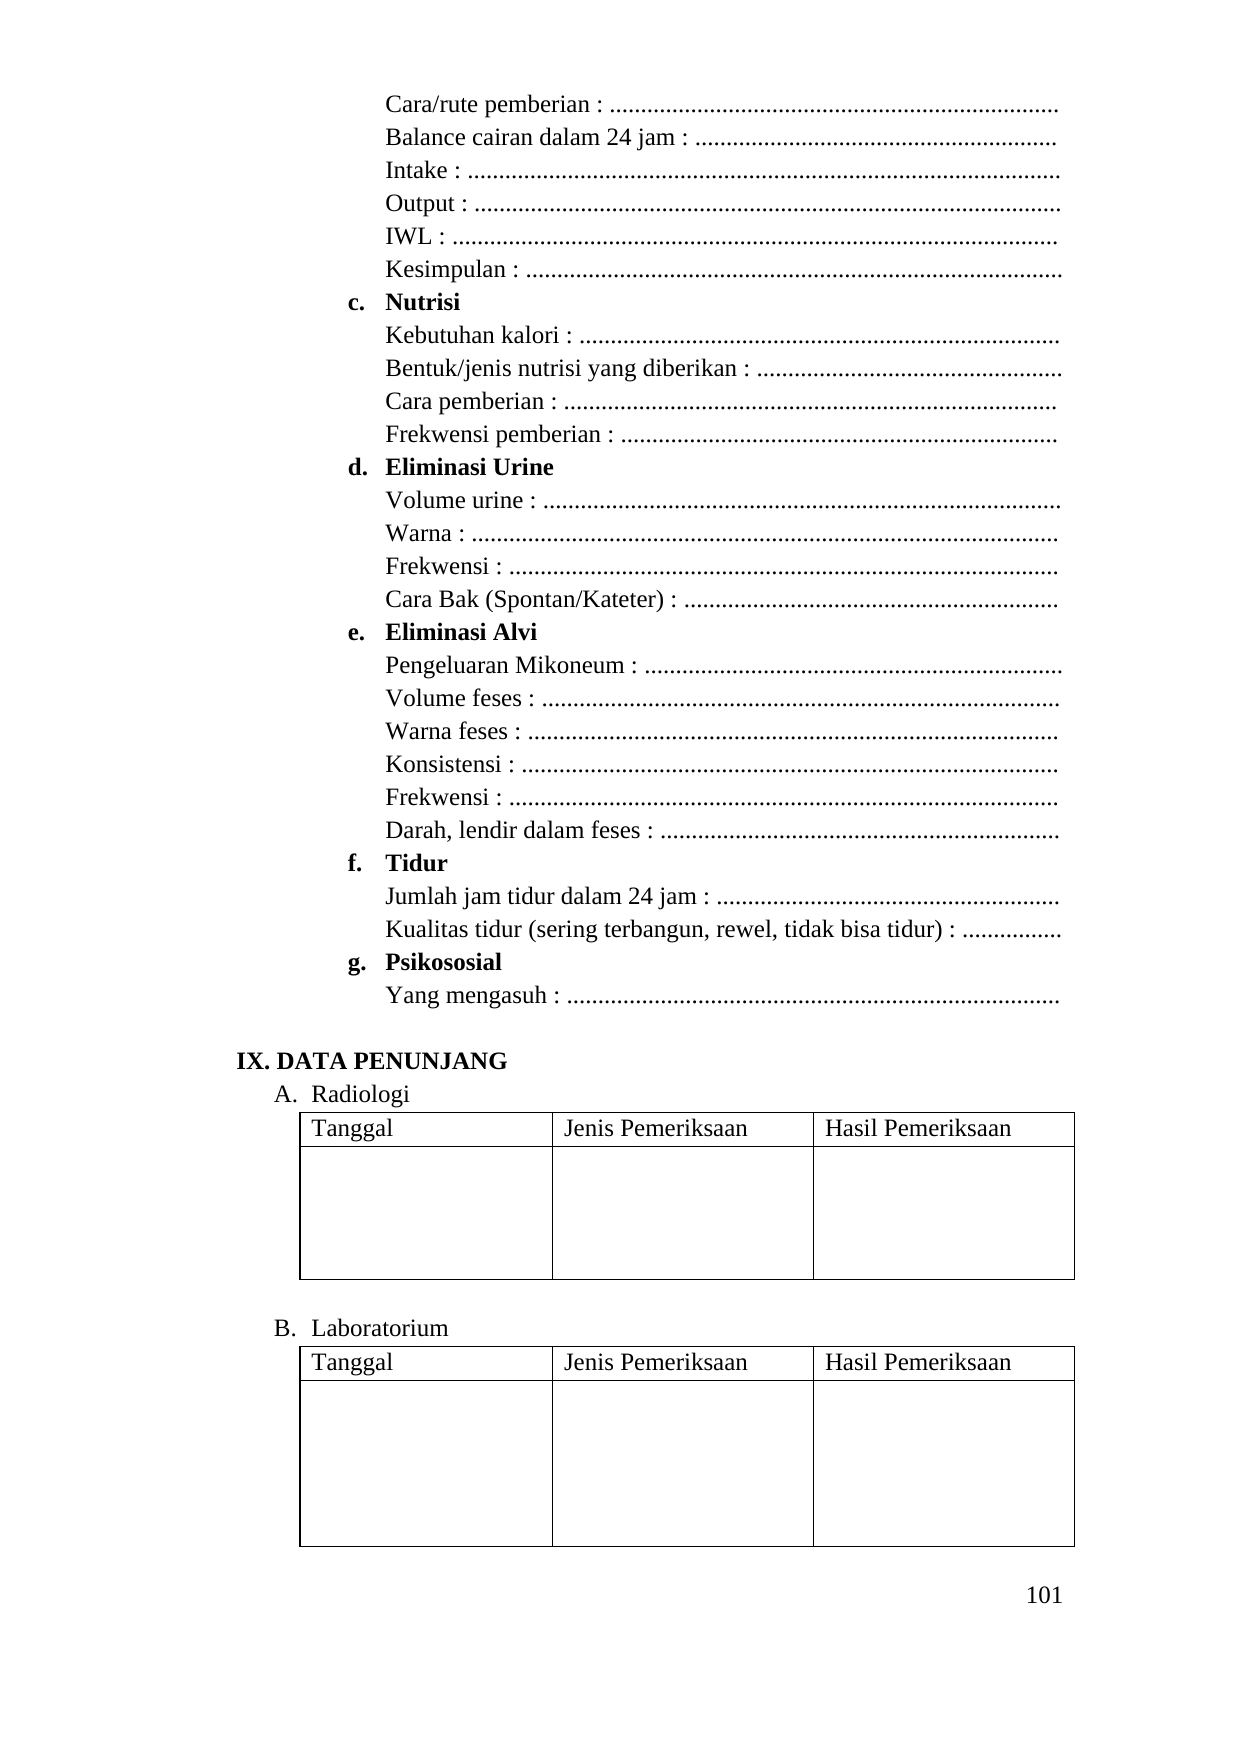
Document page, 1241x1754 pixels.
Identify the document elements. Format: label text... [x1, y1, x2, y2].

list Darah, lendir dalam feses : ................................................................ [385, 815, 1063, 844]
table_header Hasil Pemeriksaan [814, 1347, 1074, 1380]
list Kesimpulan : ...................................................................................... [385, 254, 1063, 282]
list Radiologi [274, 1079, 1063, 1108]
table_cell [301, 1381, 552, 1546]
list Laboratorium [274, 1313, 1063, 1342]
list Frekwensi pemberian : ...................................................................... [385, 419, 1063, 448]
table_cell [553, 1381, 813, 1546]
list Kebutuhan kalori : ............................................................................. [385, 320, 1063, 348]
table_cell [553, 1147, 813, 1279]
table_cell [814, 1147, 1074, 1279]
list Warna feses : ..................................................................................... [385, 716, 1063, 745]
list Frekwensi : ........................................................................................ [385, 782, 1063, 811]
list Bentuk/jenis nutrisi yang diberikan : ................................................. [385, 353, 1063, 382]
table_cell [814, 1381, 1074, 1546]
list Warna : .............................................................................................. [385, 518, 1063, 547]
list Cara/rute pemberian : ........................................................................ [385, 89, 1063, 117]
list IWL : ................................................................................................. [385, 221, 1063, 249]
list Yang mengasuh : ............................................................................... [385, 980, 1063, 1009]
list Jumlah jam tidur dalam 24 jam : ....................................................... [385, 881, 1063, 910]
list Cara pemberian : ............................................................................... [385, 386, 1063, 414]
list Konsistensi : ...................................................................................... [385, 749, 1063, 778]
table_header Tanggal [301, 1113, 552, 1146]
table_header Jenis Pemeriksaan [553, 1113, 813, 1146]
list Volume feses : ................................................................................... [385, 683, 1063, 712]
list Eliminasi Urine [348, 452, 1063, 481]
table_header Hasil Pemeriksaan [814, 1113, 1074, 1146]
list Balance cairan dalam 24 jam : .......................................................... [385, 122, 1063, 150]
list Psikososial [348, 947, 1063, 976]
table_header Tanggal [301, 1347, 552, 1380]
list Cara Bak (Spontan/Kateter) : ............................................................ [385, 584, 1063, 613]
list Nutrisi [348, 287, 1063, 316]
list Volume urine : ................................................................................... [385, 485, 1063, 514]
text 101 [236, 1580, 1063, 1609]
list Pengeluaran Mikoneum : ................................................................... [385, 650, 1063, 679]
table_header Jenis Pemeriksaan [553, 1347, 813, 1380]
list Kualitas tidur (sering terbangun, rewel, tidak bisa tidur) : ................ [385, 914, 1063, 943]
list Intake : ............................................................................................... [385, 155, 1063, 183]
table_cell [301, 1147, 552, 1279]
list Output : .............................................................................................. [385, 188, 1063, 216]
list IX. DATA PENUNJANG [236, 1046, 1063, 1075]
list Eliminasi Alvi [348, 617, 1063, 646]
list Frekwensi : ........................................................................................ [385, 551, 1063, 580]
list Tidur [348, 848, 1063, 877]
